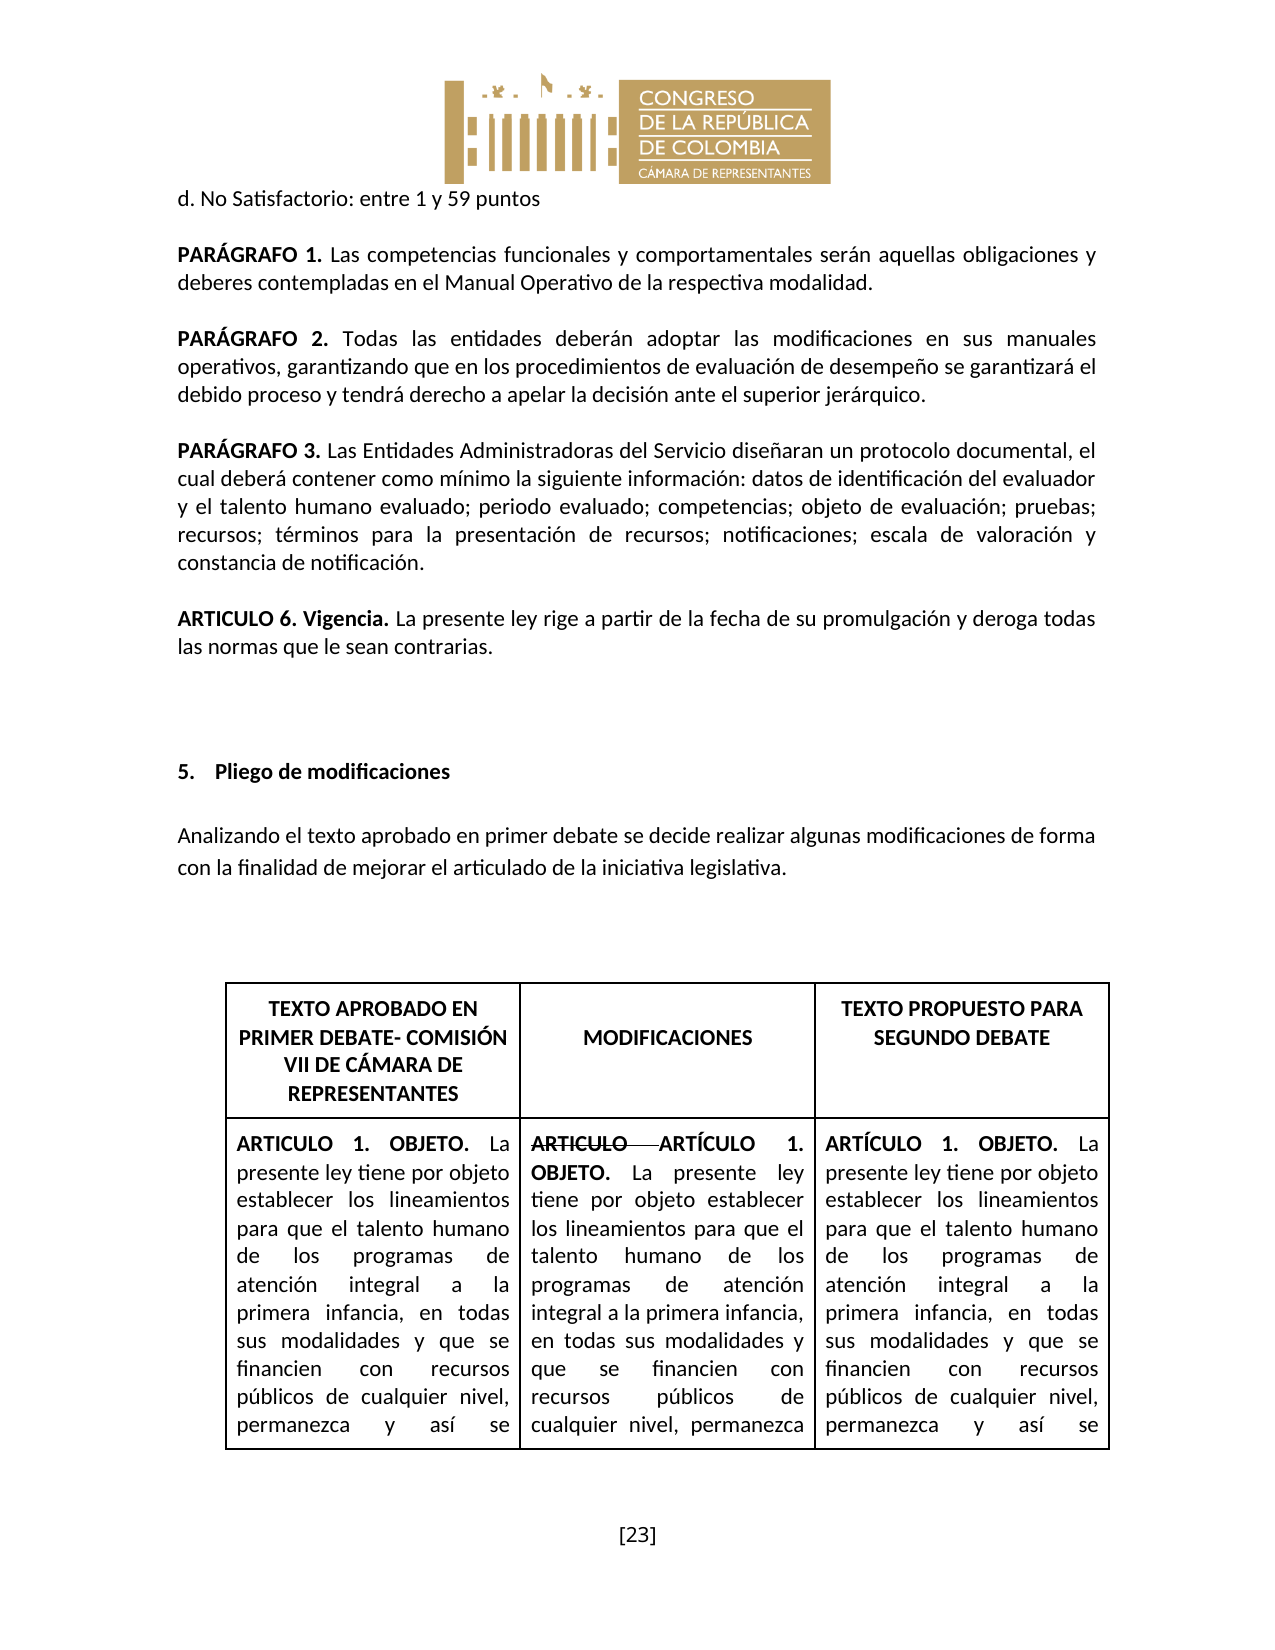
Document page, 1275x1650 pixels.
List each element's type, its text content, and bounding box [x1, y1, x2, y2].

text PARÁGRAFO 1. Las competencias funcionales y comportamentales serán aquellas obligaciones y deberes contempladas en el Manual Operativo de la respectiva modalidad. [177, 240, 1098, 296]
table_header TEXTO APROBADO EN PRIMER DEBATE- COMISIÓN VII DE CÁMARA DE REPRESENTANTES [227, 984, 519, 1117]
table_header MODIFICACIONES [521, 984, 814, 1117]
picture [444, 73, 831, 184]
text PARÁGRAFO 3. Las Entidades Administradoras del Servicio diseñaran un protocolo documental, el cual deberá contener como mínimo la siguiente información: datos de identificación del evaluador y el talento humano evaluado; periodo evaluado; competencias; objeto de evaluación; pruebas; recursos; términos para la presentación de recursos; notificaciones; escala de valoración y constancia de notificación. [177, 436, 1098, 576]
text ARTICULO 6. Vigencia. La presente ley rige a partir de la fecha de su promulgación y deroga todas las normas que le sean contrarias. [177, 604, 1098, 660]
text PARÁGRAFO 2. Todas las entidades deberán adoptar las modificaciones en sus manuales operativos, garantizando que en los procedimientos de evaluación de desempeño se garantizará el debido proceso y tendrá derecho a apelar la decisión ante el superior jerárquico. [177, 324, 1098, 408]
text Analizando el texto aprobado en primer debate se decide realizar algunas modificaciones de forma con la finalidad de mejorar el articulado de la iniciativa legislativa. [177, 821, 1098, 881]
text d. No Satisfactorio: entre 1 y 59 puntos [177, 184, 1098, 212]
table_header TEXTO PROPUESTO PARA SEGUNDO DEBATE [816, 984, 1108, 1117]
list Pliego de modificaciones [177, 757, 1098, 785]
